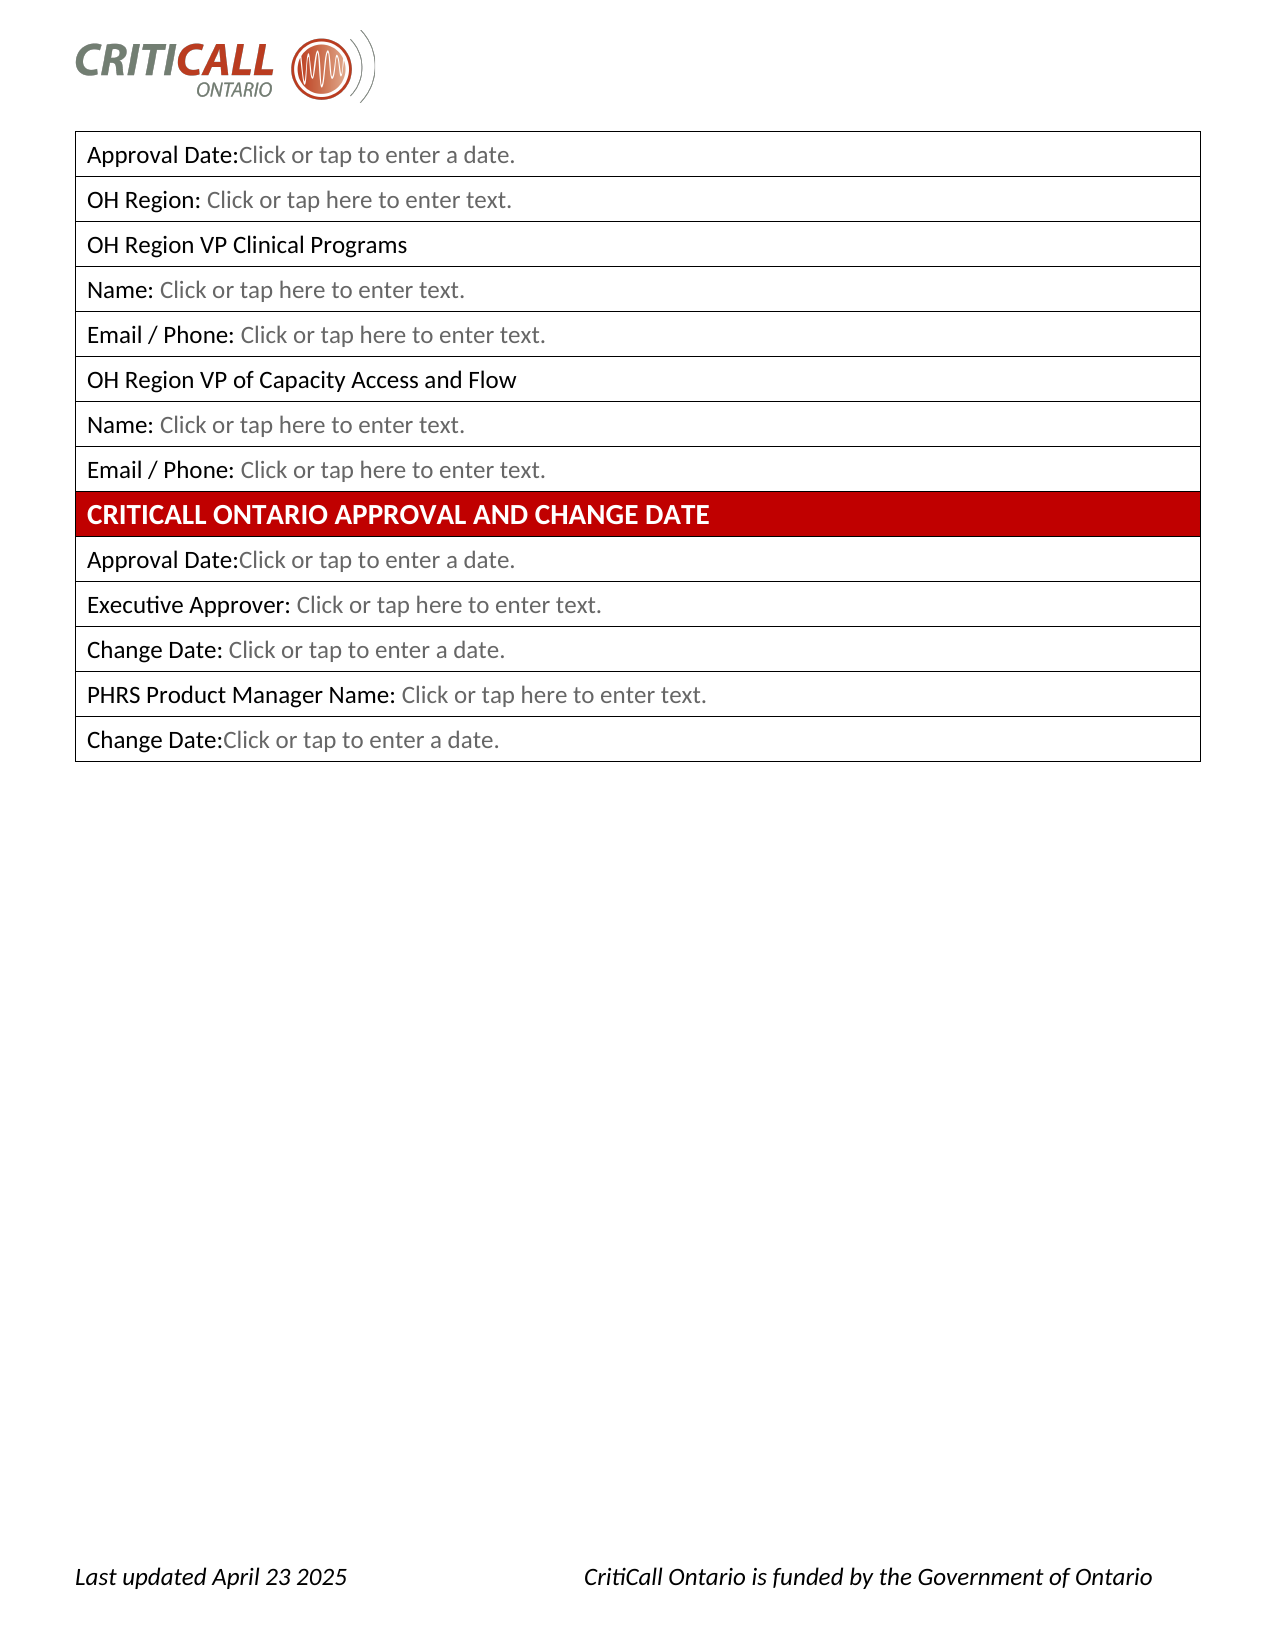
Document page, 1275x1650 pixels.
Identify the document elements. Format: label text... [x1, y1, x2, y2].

table_cell PHRS Product Manager Name: [76, 672, 1200, 716]
table_cell Executive Approver: [76, 582, 1200, 626]
table_cell Approval Date: [76, 132, 1200, 176]
table_cell Name: [76, 267, 1200, 311]
table_cell Email / Phone: [76, 447, 1200, 491]
table_cell Email / Phone: [76, 312, 1200, 356]
picture [75, 30, 375, 103]
table_cell Approval Date: [76, 537, 1200, 581]
table_cell OH Region: [76, 177, 1200, 221]
table_cell OH Region VP of Capacity Access and Flow [76, 357, 1200, 401]
table_cell Change Date: [76, 717, 1200, 761]
table_cell CRITICALL ONTARIO APPROVAL AND CHANGE DATE [76, 492, 1200, 536]
table_cell Change Date: [76, 627, 1200, 671]
table_cell Name: [76, 402, 1200, 446]
table_cell OH Region VP Clinical Programs [76, 222, 1200, 266]
